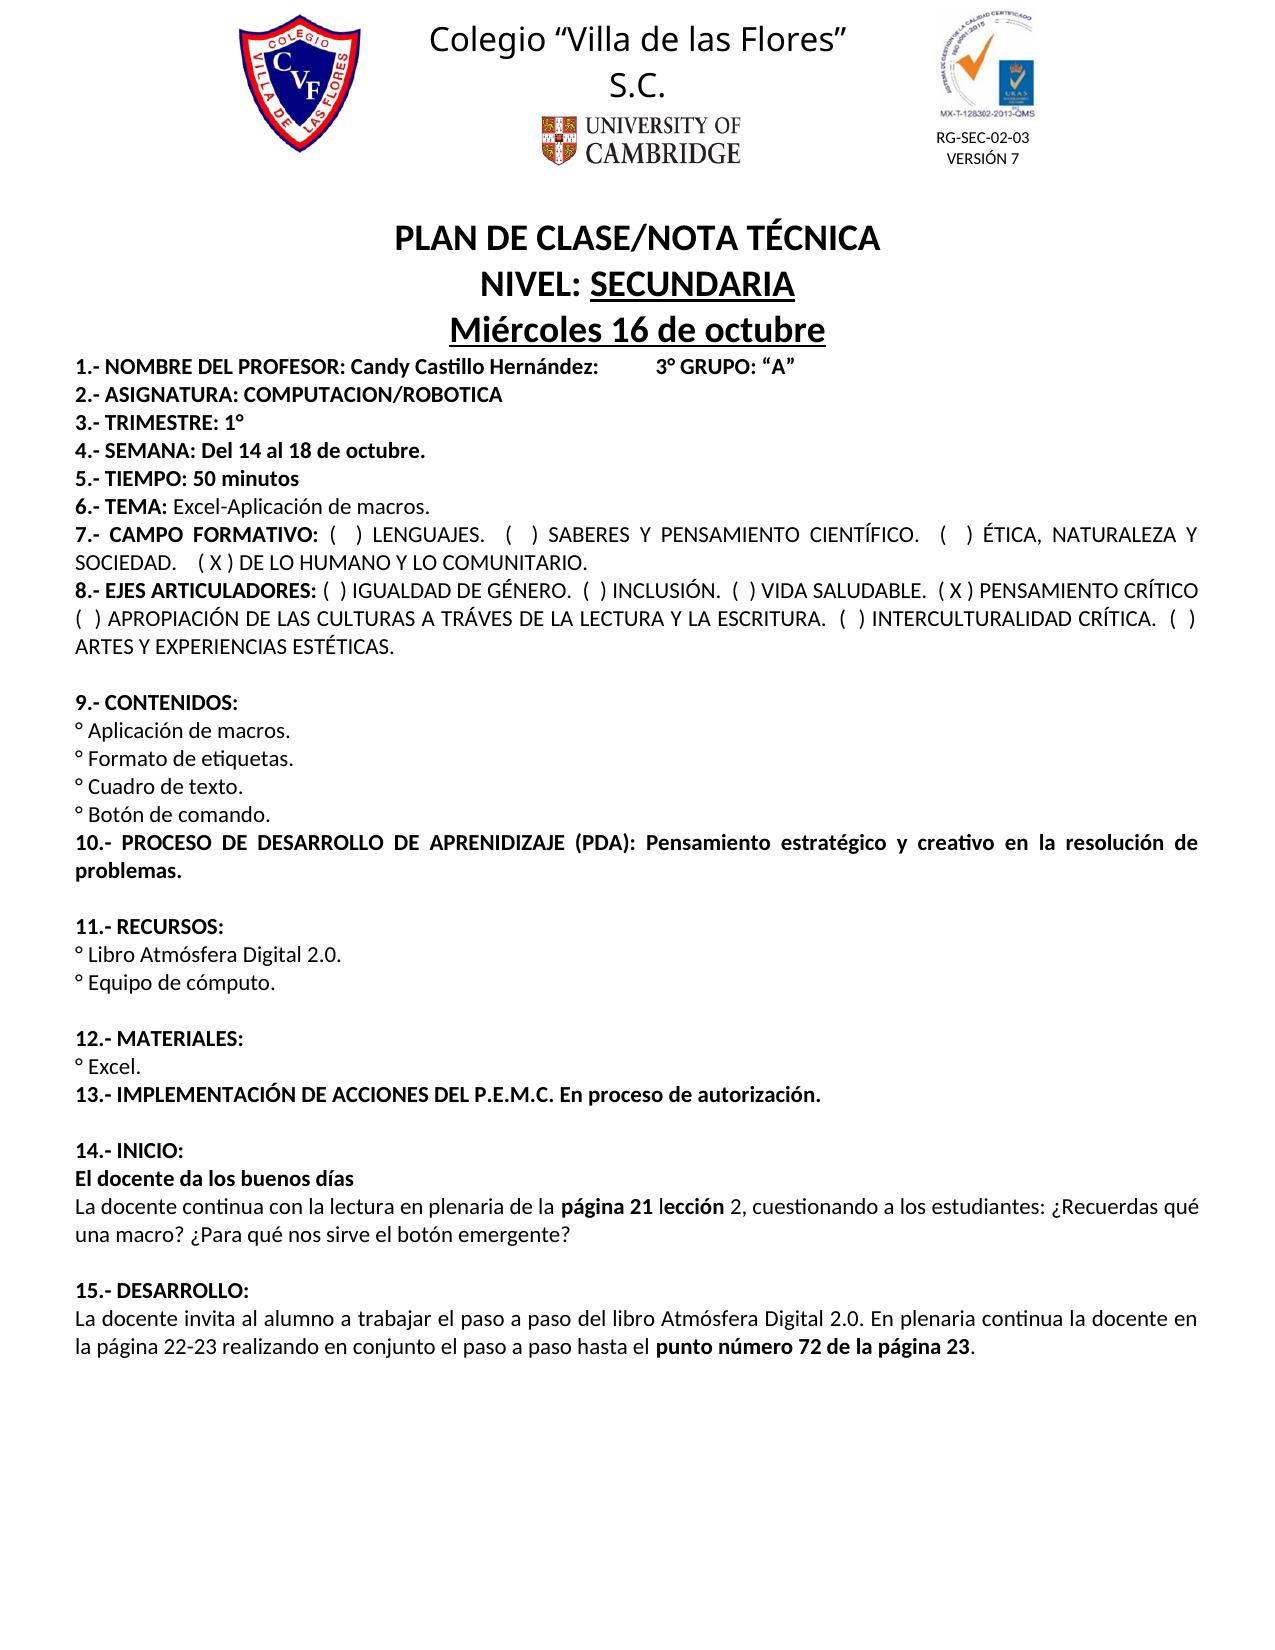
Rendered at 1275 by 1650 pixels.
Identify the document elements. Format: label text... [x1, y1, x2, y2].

text 6.- TEMA: Excel-Aplicación de macros. [75, 492, 1200, 520]
text ° Cuadro de texto. [75, 772, 1200, 800]
text 4.- SEMANA: Del 14 al 18 de octubre. [75, 436, 1200, 464]
text 13.- IMPLEMENTACIÓN DE ACCIONES DEL P.E.M.C. En proceso de autorización. [75, 1080, 1200, 1108]
text 9.- CONTENIDOS: [75, 688, 1200, 716]
text ° Equipo de cómputo. [75, 968, 1200, 1024]
text El docente da los buenos días [75, 1164, 1200, 1192]
text Miércoles 16 de octubre [75, 306, 1200, 352]
text 1.- NOMBRE DEL PROFESOR: Candy Castillo Hernández: 3° GRUPO: “A” [75, 352, 1200, 380]
text ° Formato de etiquetas. [75, 744, 1200, 772]
text 2.- ASIGNATURA: COMPUTACION/ROBOTICA [75, 380, 1200, 408]
text 10.- PROCESO DE DESARROLLO DE APRENIDIZAJE (PDA): Pensamiento estratégico y creativo en la resolución de problemas. [75, 828, 1200, 884]
text ° Botón de comando. [75, 800, 1200, 828]
text 11.- RECURSOS: [75, 912, 1200, 940]
text 15.- DESARROLLO: [75, 1276, 1200, 1304]
picture [934, 8, 1036, 120]
text ° Libro Atmósfera Digital 2.0. [75, 940, 1200, 968]
text 14.- INICIO: [75, 1136, 1200, 1164]
text 7.- CAMPO FORMATIVO: ( ) LENGUAJES. ( ) SABERES Y PENSAMIENTO CIENTÍFICO. ( ) ÉTICA, NATURALEZA Y SOCIEDAD. ( X ) DE LO HUMANO Y LO COMUNITARIO. [75, 520, 1200, 576]
picture [232, 10, 370, 157]
text ° Excel. [75, 1052, 1200, 1080]
text La docente continua con la lectura en plenaria de la página 21 lección 2, cuestionando a los estudiantes: ¿Recuerdas qué una macro? ¿Para qué nos sirve el botón emergente? [75, 1192, 1200, 1248]
text 3.- TRIMESTRE: 1° [75, 408, 1200, 436]
text 12.- MATERIALES: [75, 1024, 1200, 1052]
text 8.- EJES ARTICULADORES: ( ) IGUALDAD DE GÉNERO. ( ) INCLUSIÓN. ( ) VIDA SALUDABLE. ( X ) PENSAMIENTO CRÍTICO ( ) APROPIACIÓN DE LAS CULTURAS A TRÁVES DE LA LECTURA Y LA ESCRITURA. ( ) INTERCULTURALIDAD CRÍTICA. ( ) ARTES Y EXPERIENCIAS ESTÉTICAS. [75, 576, 1200, 660]
text La docente invita al alumno a trabajar el paso a paso del libro Atmósfera Digital 2.0. En plenaria continua la docente en la página 22-23 realizando en conjunto el paso a paso hasta el punto número 72 de la página 23. [75, 1304, 1200, 1361]
text ° Aplicación de macros. [75, 716, 1200, 744]
text 5.- TIEMPO: 50 minutos [75, 464, 1200, 492]
